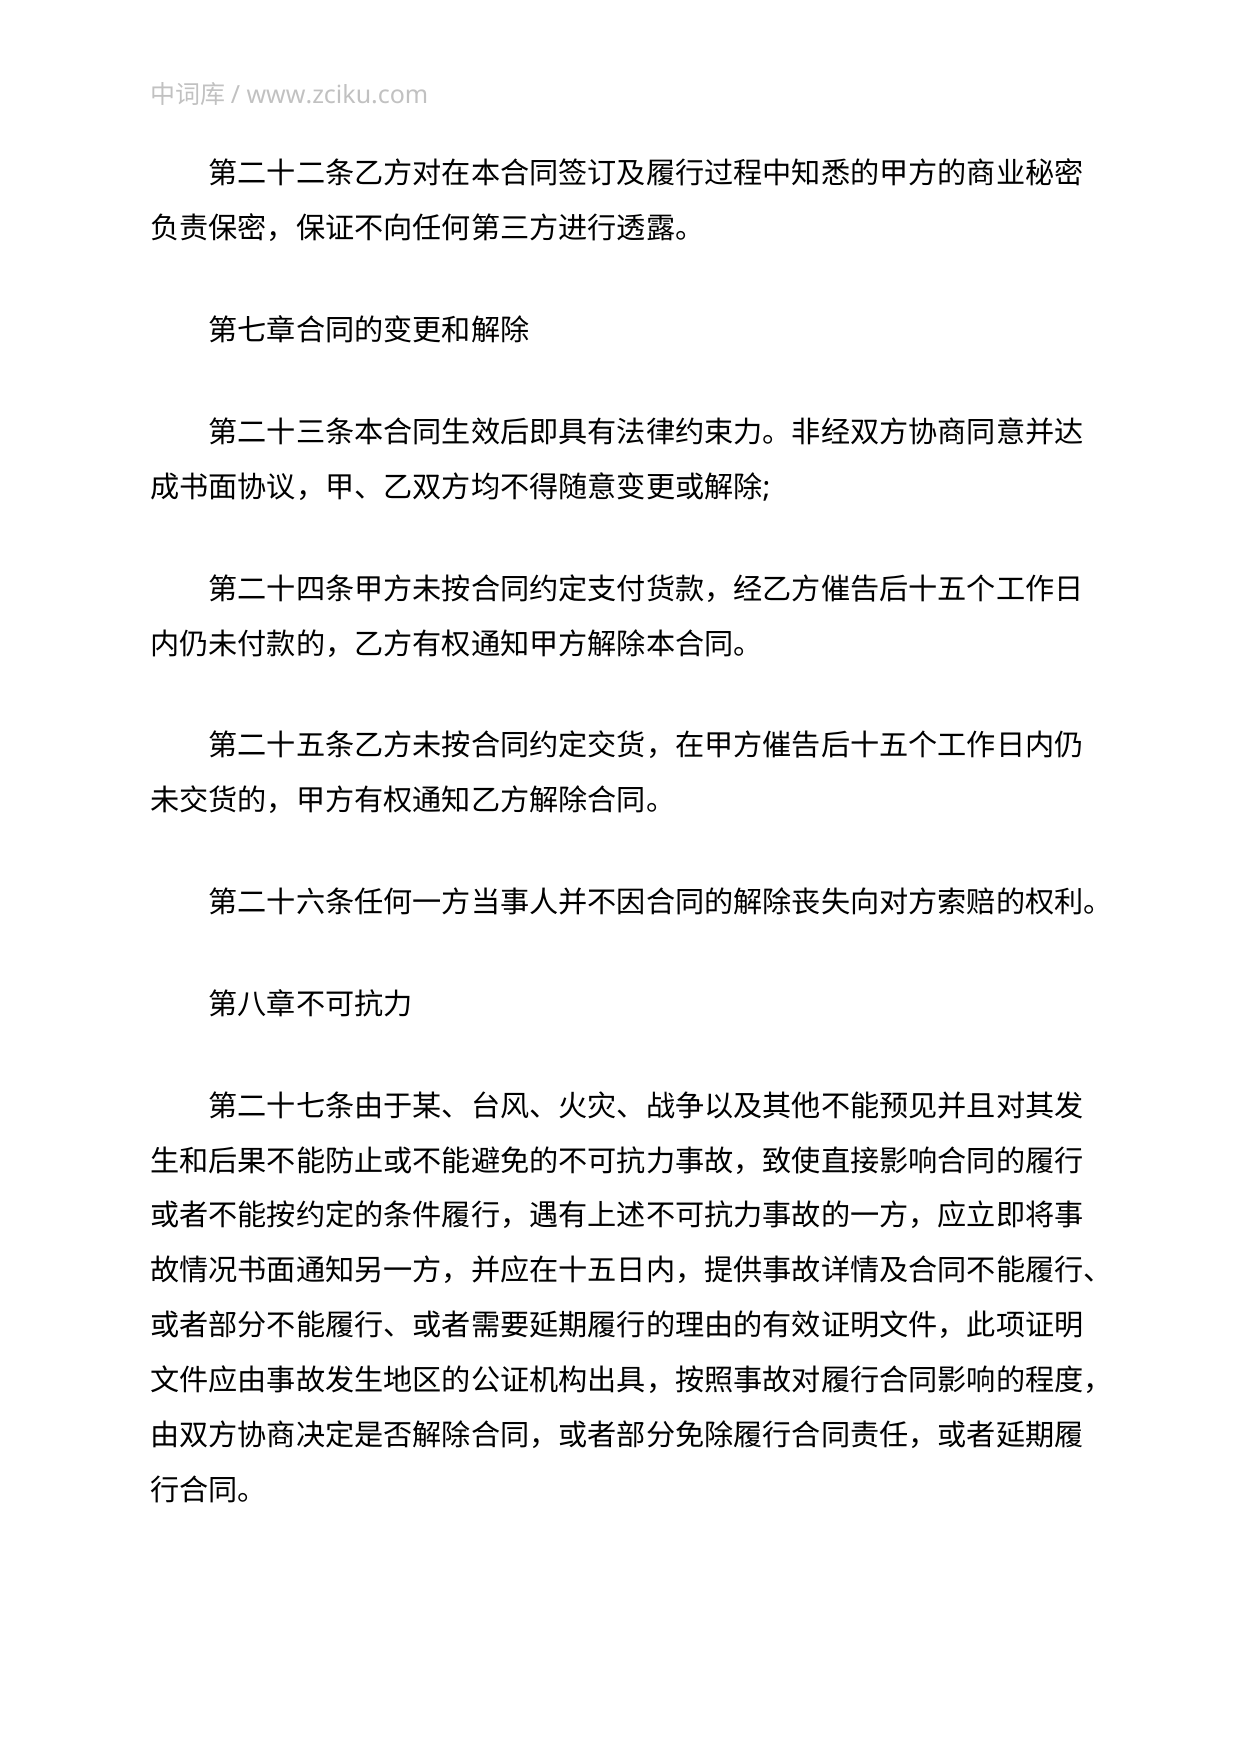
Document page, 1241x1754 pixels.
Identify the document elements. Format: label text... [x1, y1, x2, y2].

text 第八章不可抗力 [150, 980, 1090, 1023]
text 第七章合同的变更和解除 [150, 307, 1090, 349]
text 第二十六条任何一方当事人并不因合同的解除丧失向对方索赔的权利。 [150, 879, 1090, 921]
text 第二十二条乙方对在本合同签订及履行过程中知悉的甲方的商业秘密负责保密，保证不向任何第三方进行透露。 [150, 150, 1090, 247]
text 第二十七条由于某、台风、火灾、战争以及其他不能预见并且对其发生和后果不能防止或不能避免的不可抗力事故，致使直接影响合同的履行或者不能按约定的条件履行，遇有上述不可抗力事故的一方，应立即将事故情况书面通知另一方，并应在十五日内，提供事故详情及合同不能履行、或者部分不能履行、或者需要延期履行的理由的有效证明文件，此项证明文件应由事故发生地区的公证机构出具，按照事故对履行合同影响的程度，由双方协商决定是否解除合同，或者部分免除履行合同责任，或者延期履行合同。 [150, 1082, 1090, 1509]
text 第二十三条本合同生效后即具有法律约束力。非经双方协商同意并达成书面协议，甲、乙双方均不得随意变更或解除; [150, 408, 1090, 506]
text 第二十五条乙方未按合同约定交货，在甲方催告后十五个工作日内仍未交货的，甲方有权通知乙方解除合同。 [150, 722, 1090, 819]
text 第二十四条甲方未按合同约定支付货款，经乙方催告后十五个工作日内仍未付款的，乙方有权通知甲方解除本合同。 [150, 565, 1090, 662]
